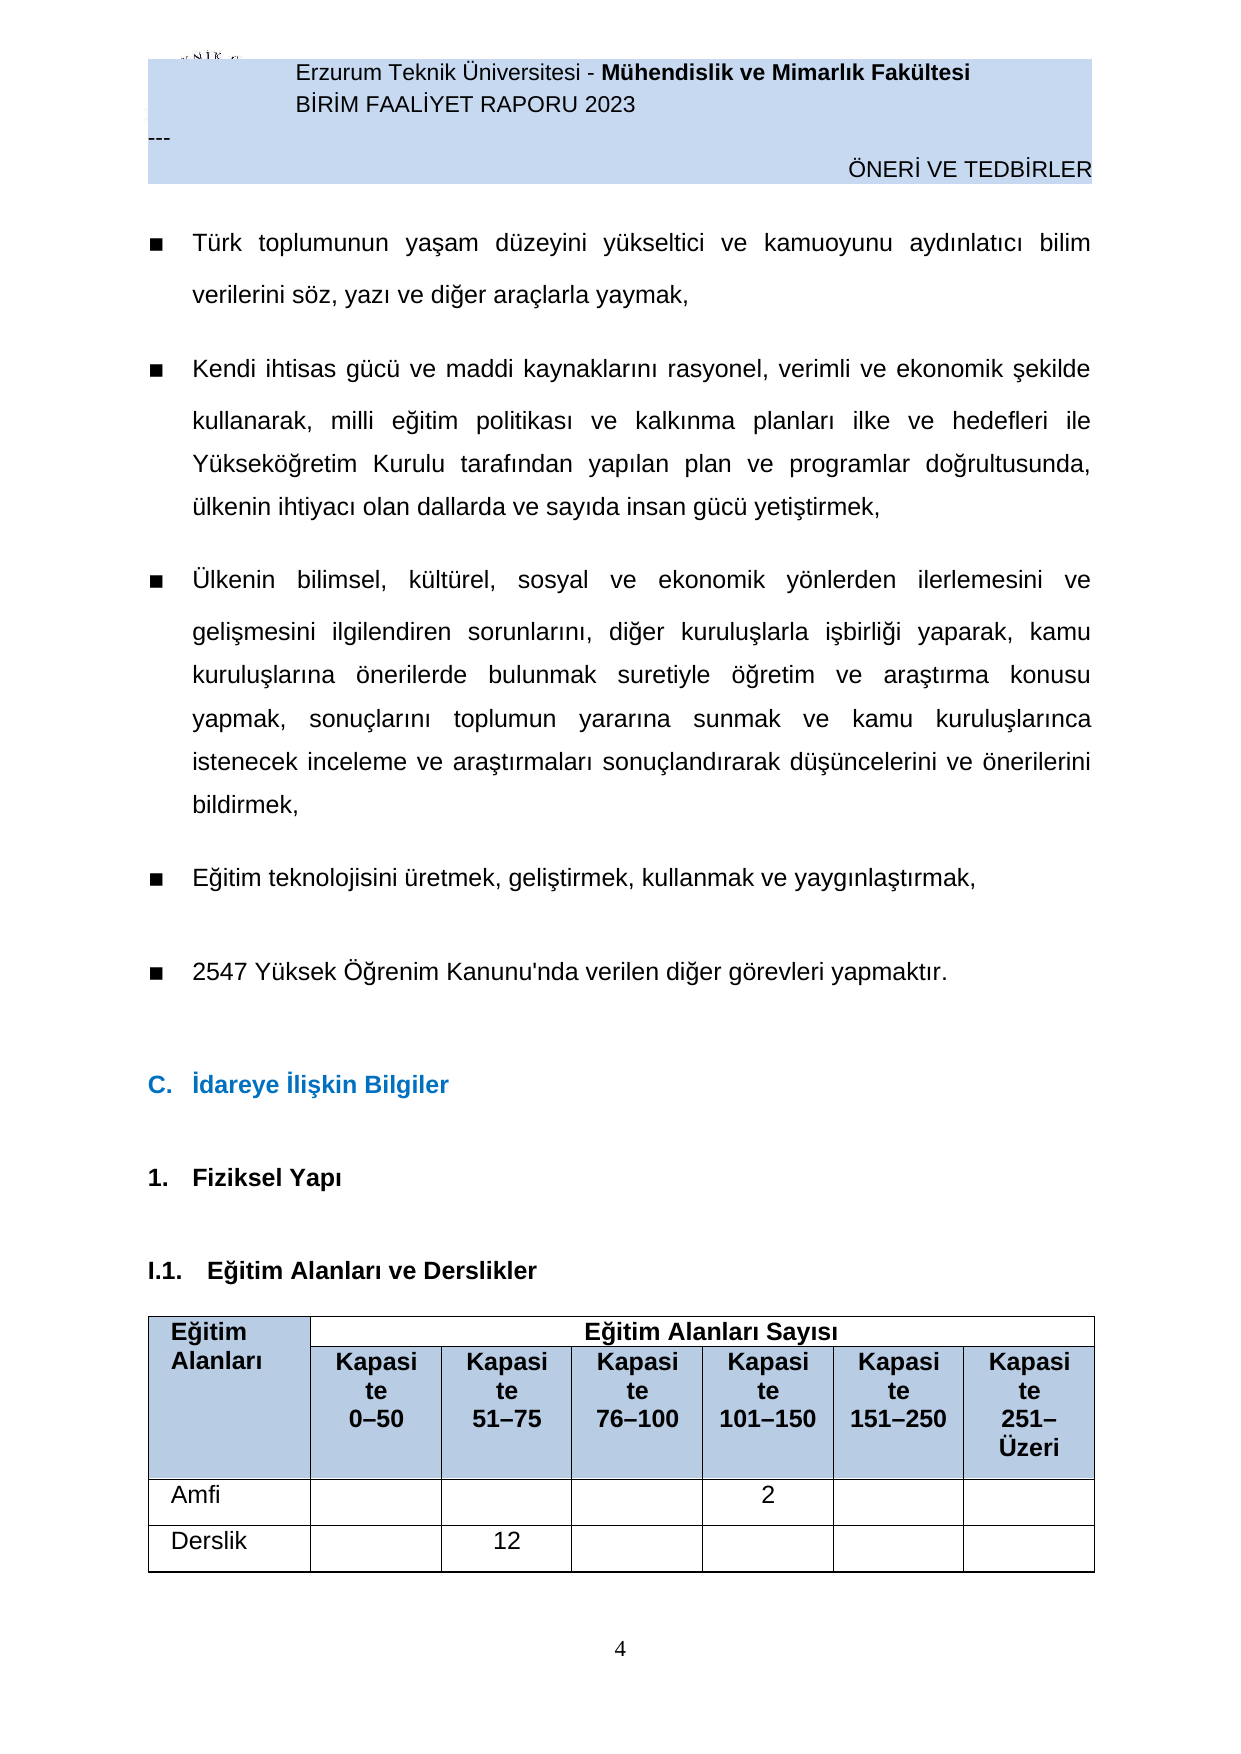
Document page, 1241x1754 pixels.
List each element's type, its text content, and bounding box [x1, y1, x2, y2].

picture [138, 39, 281, 182]
table_header Eğitim Alanları Sayısı [311, 1317, 1094, 1346]
table_header Eğitim Alanları [149, 1317, 310, 1478]
table_cell [572, 1526, 702, 1571]
table_cell [703, 1526, 833, 1571]
table_cell Kapasite 251–Üzeri [964, 1347, 1094, 1478]
table_cell Kapasite 76–100 [572, 1347, 702, 1478]
list İdareye İlişkin Bilgiler [148, 1070, 1092, 1099]
table_cell Kapasite 51–75 [442, 1347, 571, 1478]
table_cell Kapasite 101–150 [703, 1347, 833, 1478]
table_cell [311, 1526, 441, 1571]
table_cell [442, 1480, 571, 1525]
list Eğitim Alanları ve Derslikler [148, 1256, 1092, 1285]
table_cell Kapasite 151–250 [834, 1347, 963, 1478]
table_cell Derslik [149, 1526, 310, 1571]
table_cell Amfi [149, 1480, 310, 1525]
table_cell [311, 1480, 441, 1525]
list Eğitim teknolojisini üretmek, geliştirmek, kullanmak ve yaygınlaştırmak, [148, 849, 1092, 901]
list 2547 Yüksek Öğrenim Kanunu'nda verilen diğer görevleri yapmaktır. [148, 943, 1092, 994]
list Türk toplumunun yaşam düzeyini yükseltici ve kamuoyunu aydınlatıcı bilim verilerini söz, yazı ve diğer araçlarla yaymak, [148, 214, 1092, 309]
table_cell [964, 1480, 1094, 1525]
table_cell 12 [442, 1526, 571, 1571]
table_cell Kapasite 0–50 [311, 1347, 441, 1478]
list Ülkenin bilimsel, kültürel, sosyal ve ekonomik yönlerden ilerlemesini ve gelişmesini ilgilendiren sorunlarını, diğer kuruluşlarla işbirliği yaparak, kamu kuruluşlarına önerilerde bulunmak suretiyle öğretim ve araştırma konusu yapmak, sonuçlarını toplumun yararına sunmak ve kamu kuruluşlarınca istenecek inceleme ve araştırmaları sonuçlandırarak düşüncelerini ve önerilerini bildirmek, [148, 552, 1092, 818]
table_cell [572, 1480, 702, 1525]
table_cell [834, 1480, 963, 1525]
table_cell [834, 1526, 963, 1571]
table_cell 2 [703, 1480, 833, 1525]
list Fiziksel Yapı [148, 1163, 1092, 1192]
table_cell [964, 1526, 1094, 1571]
list Kendi ihtisas gücü ve maddi kaynaklarını rasyonel, verimli ve ekonomik şekilde kullanarak, milli eğitim politikası ve kalkınma planları ilke ve hedefleri ile Yükseköğretim Kurulu tarafından yapılan plan ve programlar doğrultusunda, ülkenin ihtiyacı olan dallarda ve sayıda insan gücü yetiştirmek, [148, 340, 1092, 521]
